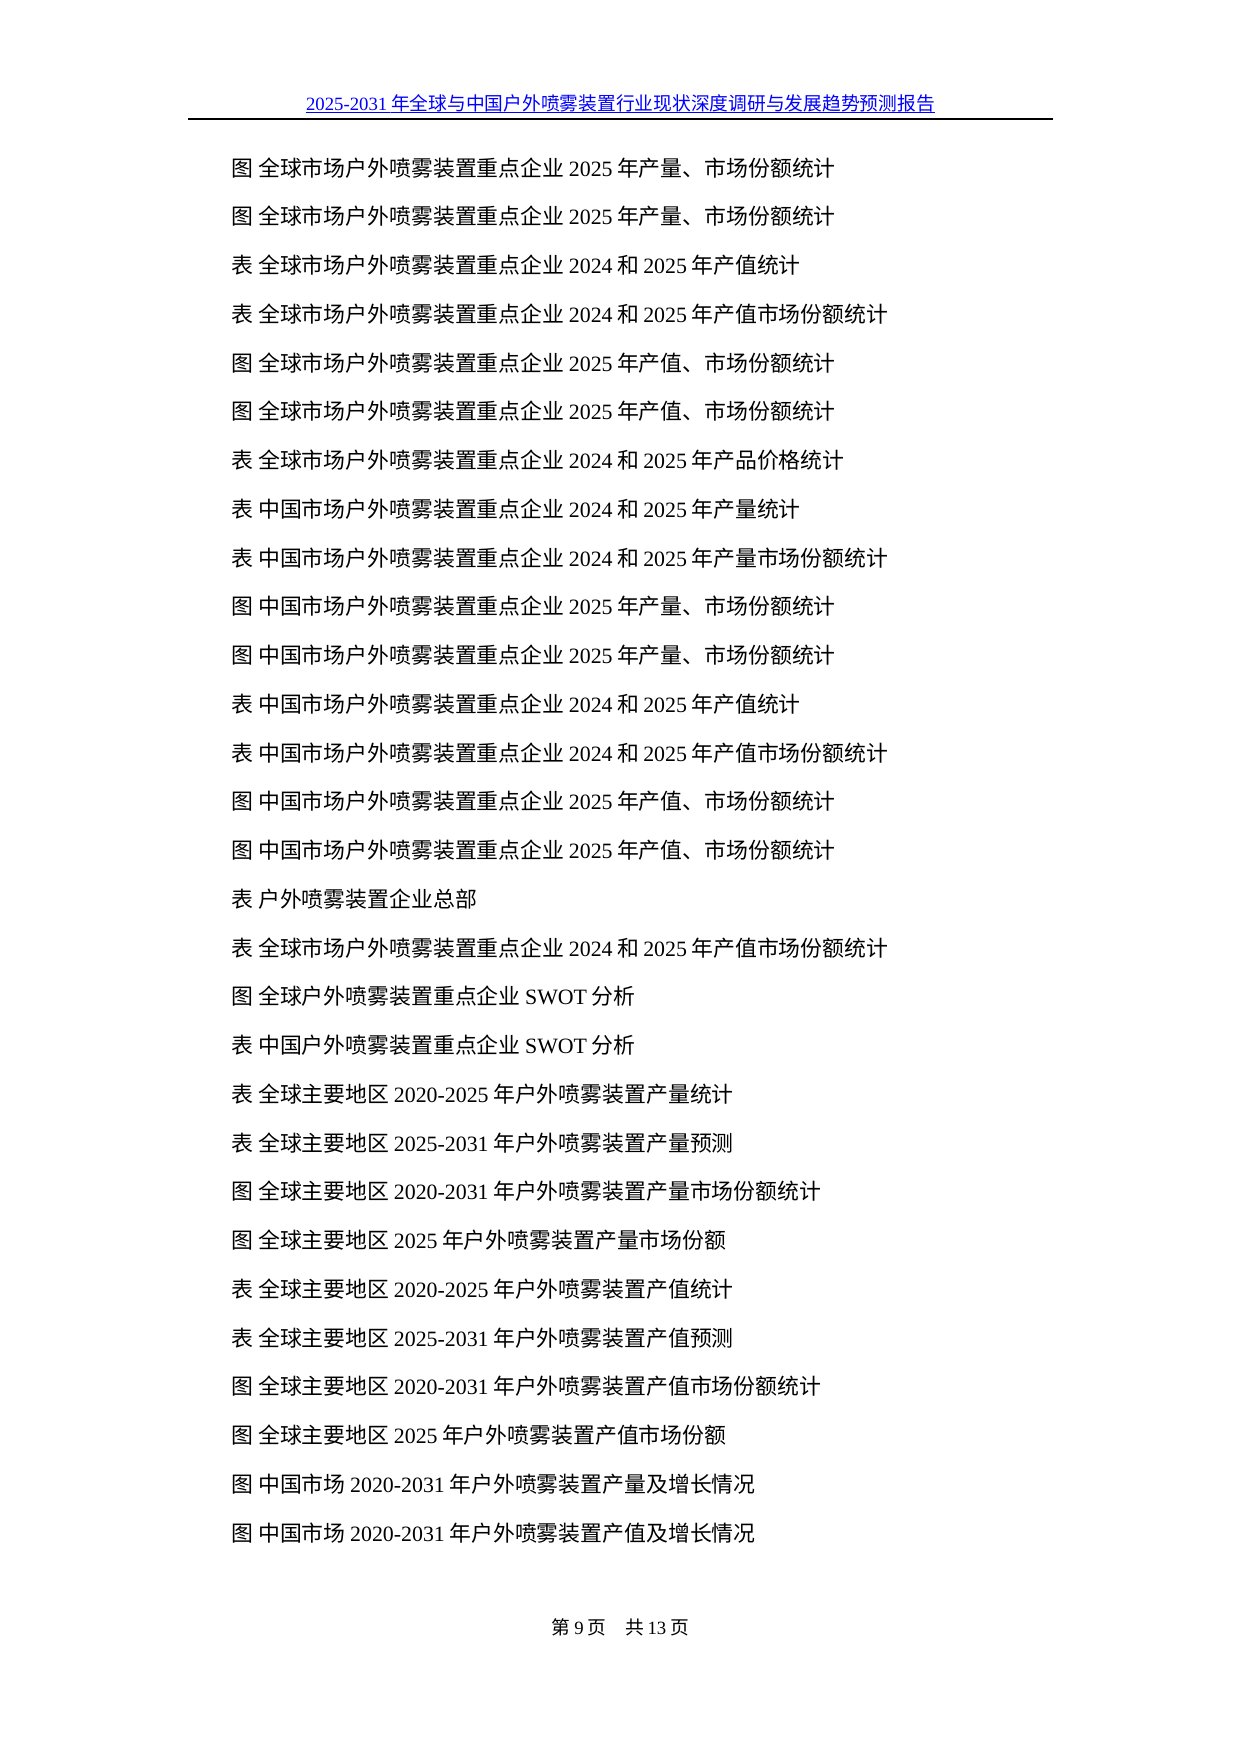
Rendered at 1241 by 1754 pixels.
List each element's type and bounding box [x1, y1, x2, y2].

text [187, 150, 1053, 1548]
